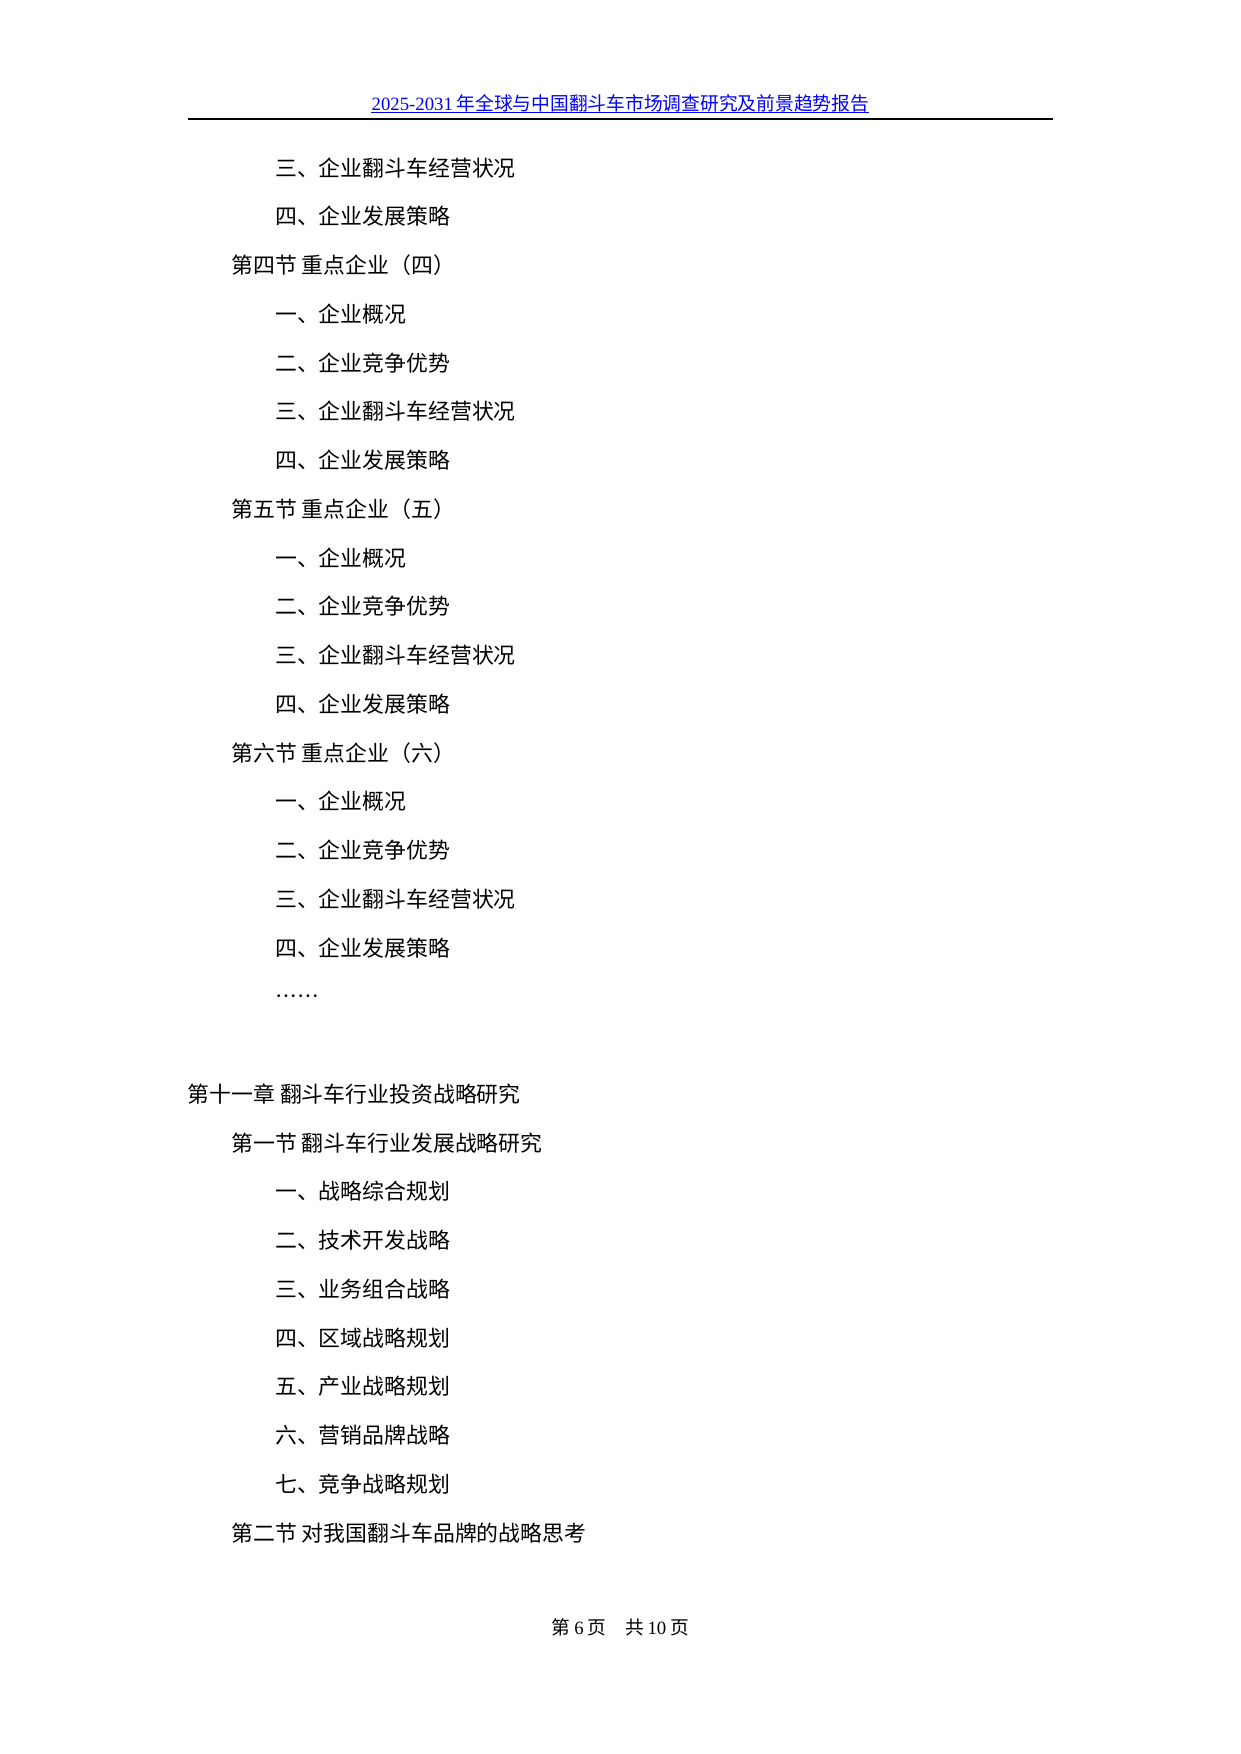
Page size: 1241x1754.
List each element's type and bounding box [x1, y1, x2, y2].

text [187, 150, 1053, 1548]
